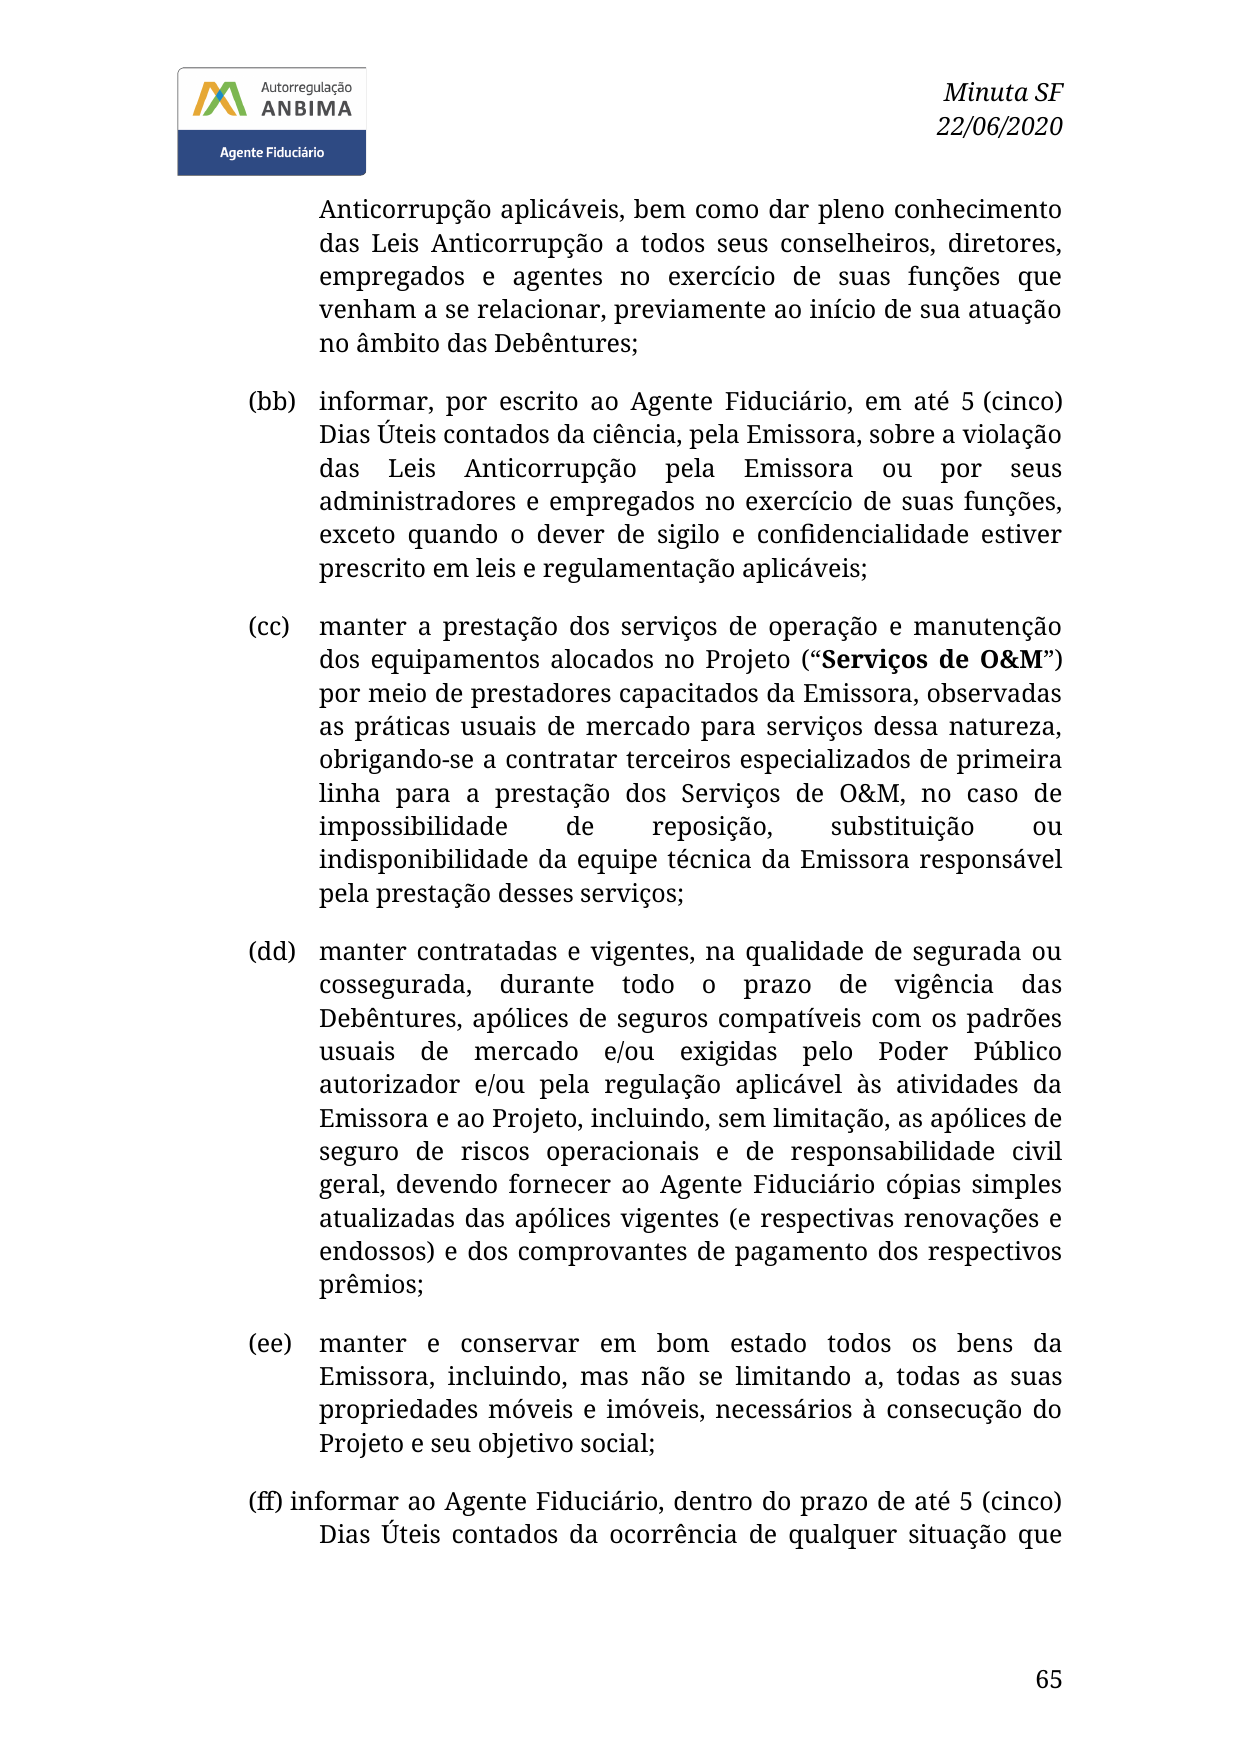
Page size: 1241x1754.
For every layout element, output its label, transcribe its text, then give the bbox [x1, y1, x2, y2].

list manter e conservar em bom estado todos os bens da Emissora, incluindo, mas não se limitando a, todas as suas propriedades móveis e imóveis, necessários à consecução do Projeto e seu objetivo social; [248, 1325, 1063, 1459]
list manter a prestação dos serviços de operação e manutenção dos equipamentos alocados no Projeto (“Serviços de O&M”) por meio de prestadores capacitados da Emissora, observadas as práticas usuais de mercado para serviços dessa natureza, obrigando-se a contratar terceiros especializados de primeira linha para a prestação dos Serviços de O&M, no caso de impossibilidade de reposição, substituição ou indisponibilidade da equipe técnica da Emissora responsável pela prestação desses serviços; [248, 609, 1063, 909]
picture [177, 67, 367, 176]
list manter contratadas e vigentes, na qualidade de segurada ou cossegurada, durante todo o prazo de vigência das Debêntures, apólices de seguros compatíveis com os padrões usuais de mercado e/ou exigidas pelo Poder Público autorizador e/ou pela regulação aplicável às atividades da Emissora e ao Projeto, incluindo, sem limitação, as apólices de seguro de riscos operacionais e de responsabilidade civil geral, devendo fornecer ao Agente Fiduciário cópias simples atualizadas das apólices vigentes (e respectivas renovações e endossos) e dos comprovantes de pagamento dos respectivos prêmios; [248, 934, 1063, 1300]
list informar, por escrito ao Agente Fiduciário, em até 5 (cinco) Dias Úteis contados da ciência, pela Emissora, sobre a violação das Leis Anticorrupção pela Emissora ou por seus administradores e empregados no exercício de suas funções, exceto quando o dever de sigilo e confidencialidade estiver prescrito em leis e regulamentação aplicáveis; [248, 384, 1063, 584]
